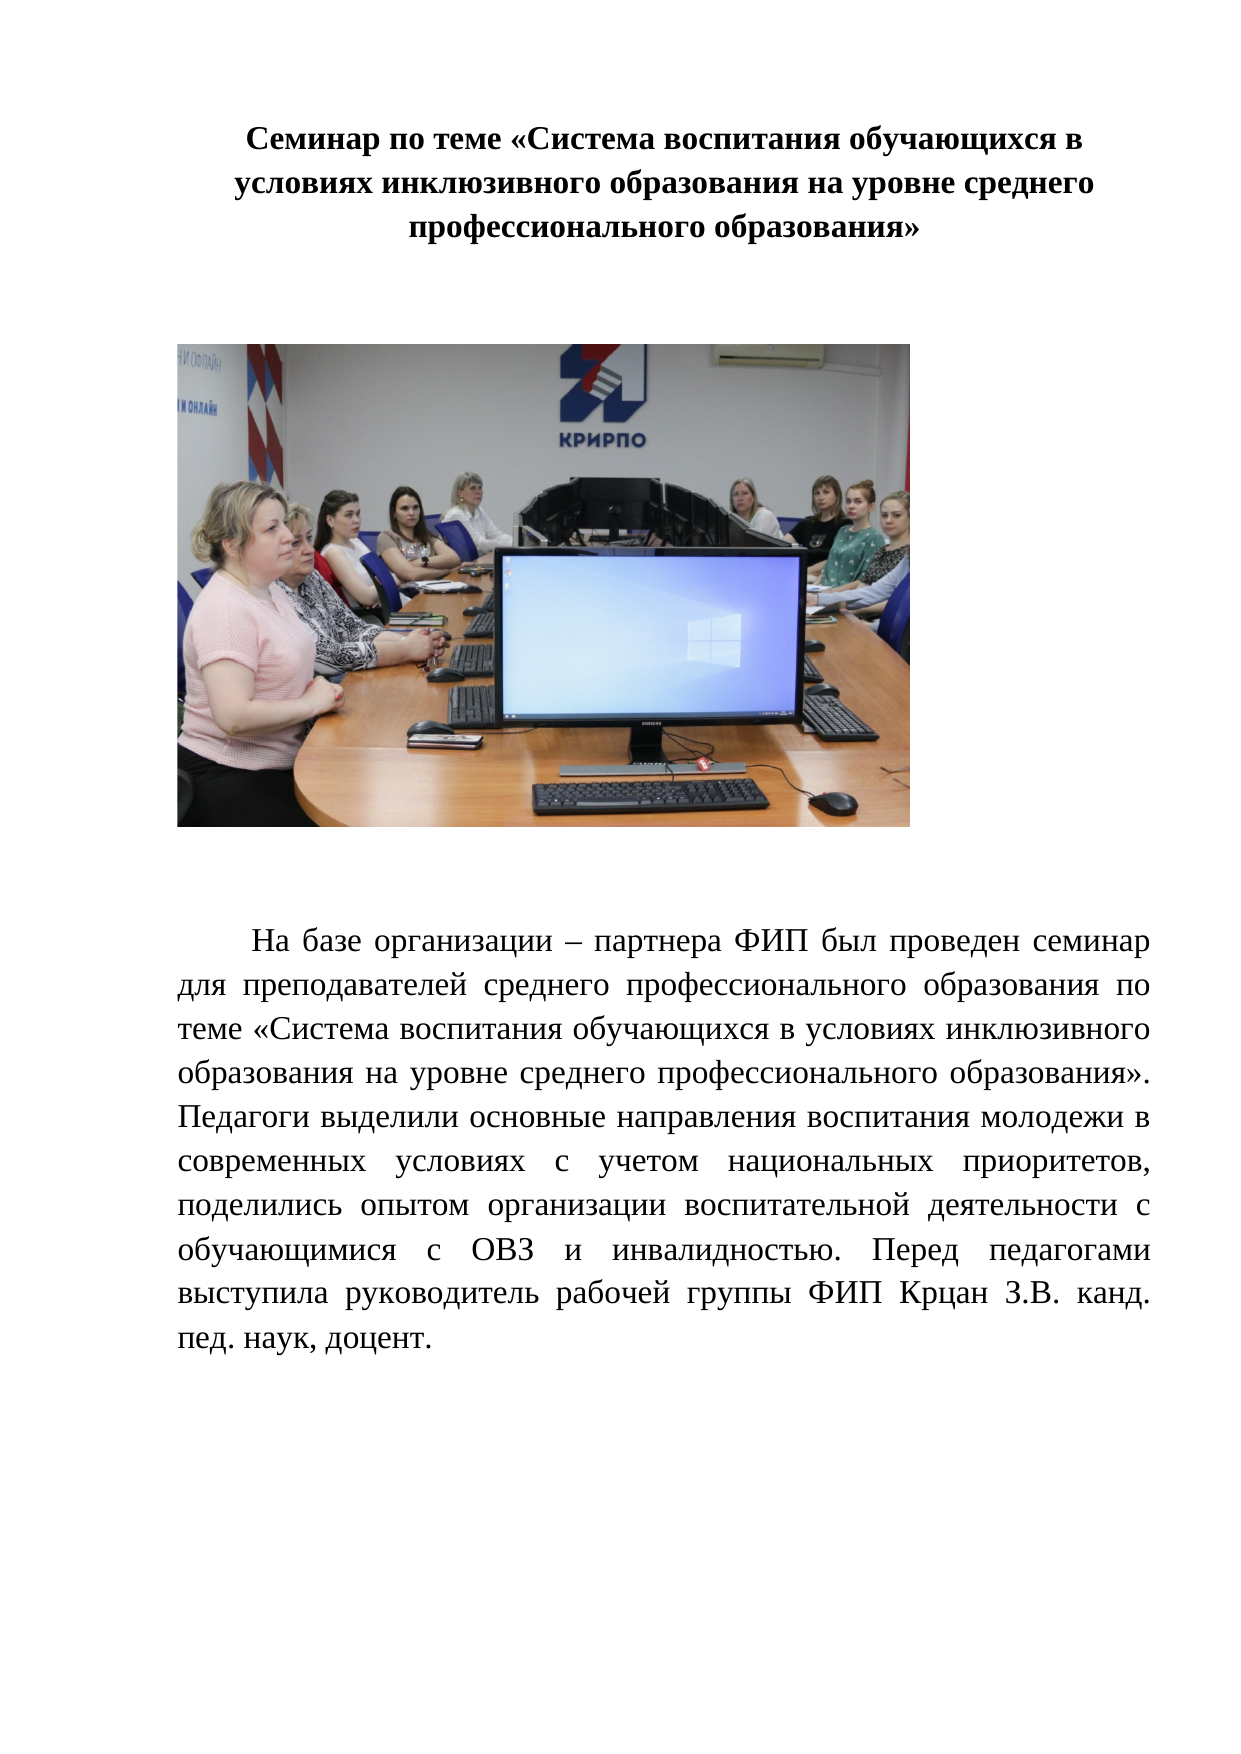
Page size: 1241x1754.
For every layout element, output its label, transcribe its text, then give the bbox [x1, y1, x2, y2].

picture [177, 344, 910, 827]
text Семинар по теме «Система воспитания обучающихся в условиях инклюзивного образования на уровне среднего профессионального образования» [177, 118, 1152, 244]
text На базе организации – партнера ФИП был проведен семинар для преподавателей среднего профессионального образования по теме «Система воспитания обучающихся в условиях инклюзивного образования на уровне среднего профессионального образования». Педагоги выделили основные направления воспитания молодежи в современных условиях с учетом национальных приоритетов, поделились опытом организации воспитательной деятельности с обучающимися с ОВЗ и инвалидностью. Перед педагогами выступила руководитель рабочей группы ФИП Крцан З.В. канд. пед. наук, доцент. [177, 920, 1152, 1355]
